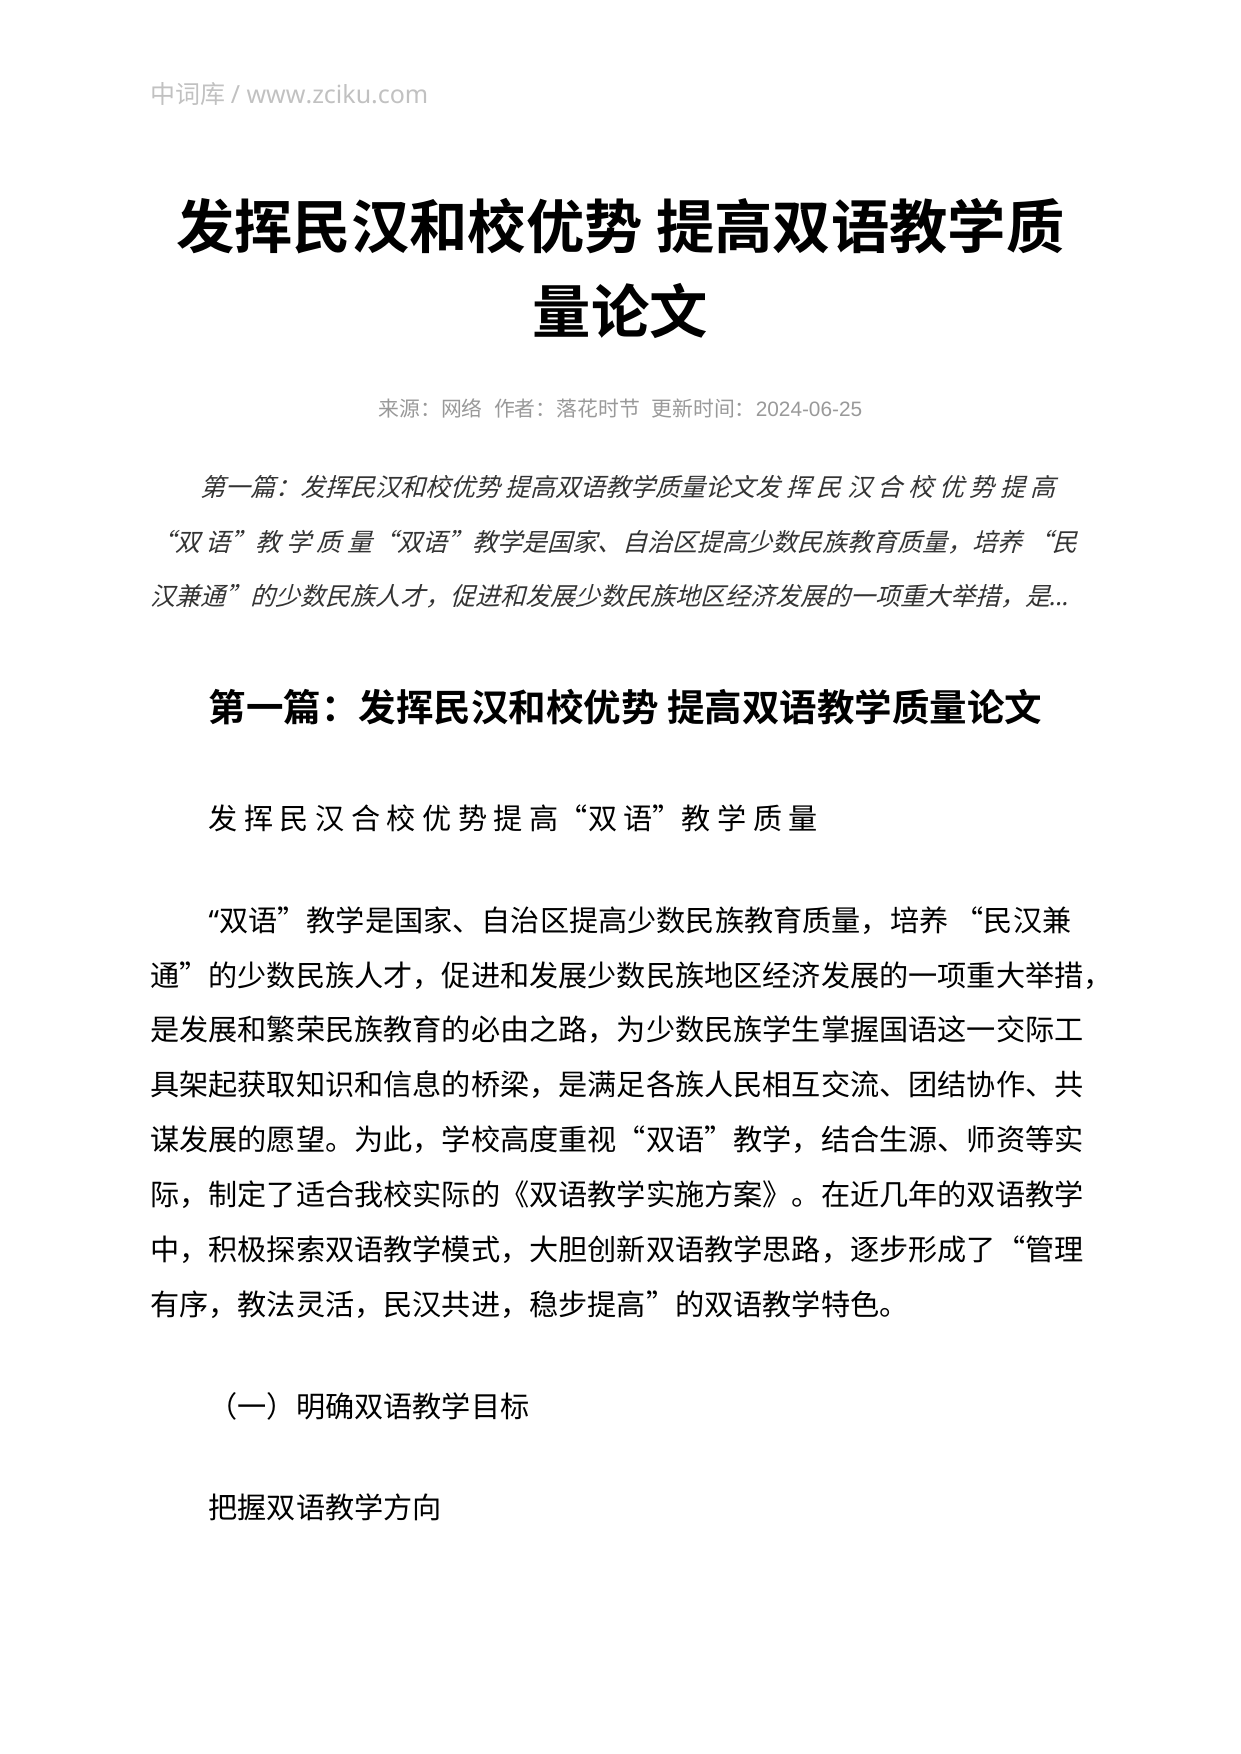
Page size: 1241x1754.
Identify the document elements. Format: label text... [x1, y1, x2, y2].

text （一）明确双语教学目标 [150, 1383, 1090, 1426]
text “双语”教学是国家、自治区提高少数民族教育质量，培养 “民汉兼通”的少数民族人才，促进和发展少数民族地区经济发展的一项重大举措，是发展和繁荣民族教育的必由之路，为少数民族学生掌握国语这一交际工具架起获取知识和信息的桥梁，是满足各族人民相互交流、团结协作、共谋发展的愿望。为此，学校高度重视“双语”教学，结合生源、师资等实际，制定了适合我校实际的《双语教学实施方案》。在近几年的双语教学中，积极探索双语教学模式，大胆创新双语教学思路，逐步形成了“管理有序，教法灵活，民汉共进，稳步提高”的双语教学特色。 [150, 897, 1090, 1324]
text 把握双语教学方向 [150, 1485, 1090, 1527]
subtitle 发挥民汉和校优势 提高双语教学质量论文 [150, 181, 1090, 350]
text 第一篇：发挥民汉和校优势 提高双语教学质量论文发 挥 民 汉 合 校 优 势 提 高“双 语”教 学 质 量“双语”教学是国家、自治区提高少数民族教育质量，培养 “民汉兼通”的少数民族人才，促进和发展少数民族地区经济发展的一项重大举措，是... [150, 468, 1090, 613]
text 第一篇：发挥民汉和校优势 提高双语教学质量论文 [150, 678, 1090, 732]
text 发 挥 民 汉 合 校 优 势 提 高“双 语”教 学 质 量 [150, 795, 1090, 838]
text 来源：网络 作者：落花时节 更新时间：2024-06-25 [150, 397, 1090, 421]
